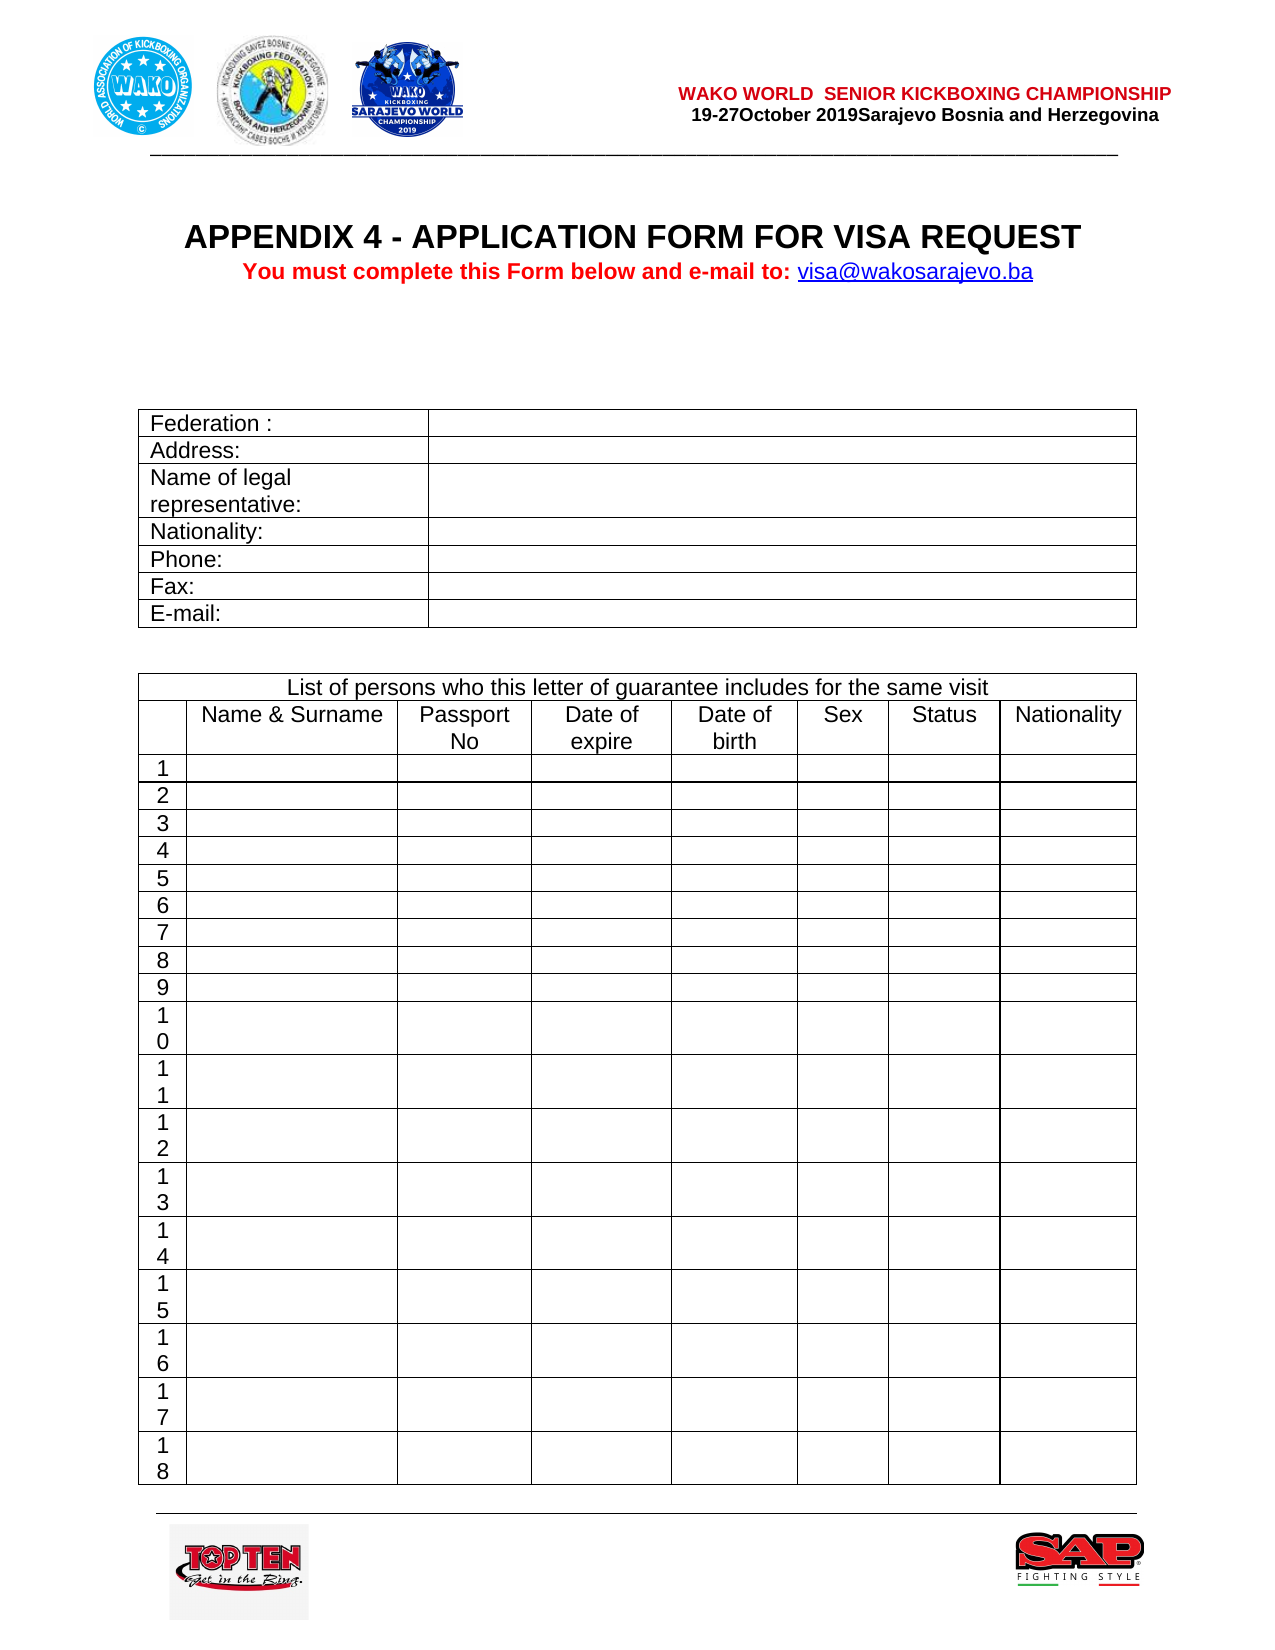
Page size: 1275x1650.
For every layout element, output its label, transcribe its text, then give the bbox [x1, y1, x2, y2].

table_cell 18 [139, 1432, 186, 1484]
table_cell [398, 919, 531, 946]
table_cell [398, 755, 531, 781]
table_cell [672, 919, 797, 946]
table_cell [532, 1270, 671, 1323]
table_header List of persons who this letter of guarantee includes for the same visit [139, 674, 1136, 700]
table_cell [672, 865, 797, 891]
table_cell [398, 1055, 531, 1108]
table_cell 13 [139, 1163, 186, 1216]
table_cell [889, 865, 999, 891]
table_cell Date of birth [672, 701, 797, 754]
table_cell [889, 783, 999, 809]
table_cell [187, 810, 397, 836]
table_cell [532, 837, 671, 863]
table_cell [1001, 755, 1136, 781]
table_cell [187, 1270, 397, 1323]
table_cell [398, 783, 531, 809]
table_cell [187, 755, 397, 781]
table_cell [187, 865, 397, 891]
table_cell [1001, 783, 1136, 809]
table_cell Passport No [398, 701, 531, 754]
table_cell [532, 1324, 671, 1377]
table_cell [398, 974, 531, 1001]
table_cell [187, 1324, 397, 1377]
table_cell [532, 1109, 671, 1162]
table_cell 14 [139, 1217, 186, 1269]
table_cell [398, 810, 531, 836]
table_cell [798, 947, 888, 973]
table_cell [798, 1055, 888, 1108]
table_cell [889, 755, 999, 781]
table_cell [889, 837, 999, 863]
table_cell [672, 892, 797, 918]
table_cell Fax: [139, 573, 428, 599]
table_cell [1001, 947, 1136, 973]
table_cell [187, 1378, 397, 1431]
table_cell [798, 1270, 888, 1323]
table_cell [1001, 837, 1136, 863]
table_cell [532, 755, 671, 781]
table_cell [672, 1163, 797, 1216]
table_cell [1001, 1163, 1136, 1216]
table_cell [798, 1109, 888, 1162]
table_cell 11 [139, 1055, 186, 1108]
table_cell [672, 1378, 797, 1431]
table_cell [798, 1324, 888, 1377]
table_cell [889, 810, 999, 836]
table_header Federation : [139, 410, 428, 436]
table_cell [798, 865, 888, 891]
table_cell Name of legal representative: [139, 464, 428, 517]
table_cell [187, 837, 397, 863]
table_cell [1001, 919, 1136, 946]
table_cell [532, 1432, 671, 1484]
table_cell [532, 783, 671, 809]
table_cell [798, 1432, 888, 1484]
table_cell [798, 783, 888, 809]
table_cell [889, 1163, 999, 1216]
table_cell Date of expire [532, 701, 671, 754]
table_cell [672, 1432, 797, 1484]
table_cell [889, 1432, 999, 1484]
table_cell [532, 919, 671, 946]
table_cell Address: [139, 437, 428, 463]
table_cell [798, 892, 888, 918]
table_cell [398, 1002, 531, 1054]
table_cell [798, 1002, 888, 1054]
table_cell [398, 1270, 531, 1323]
text APPENDIX 4 - APPLICATION FORM FOR VISA REQUEST You must complete this Form below and e-mail to: visa@wakosarajevo.ba [150, 217, 1125, 314]
table_cell Name & Surname [187, 701, 397, 754]
table_cell [187, 1055, 397, 1108]
table_cell [889, 1378, 999, 1431]
table_cell [398, 1432, 531, 1484]
table_cell [187, 1002, 397, 1054]
table_cell [532, 1378, 671, 1431]
table_cell [889, 1055, 999, 1108]
table_cell [798, 837, 888, 863]
table_cell 7 [139, 919, 186, 946]
table_cell [532, 1055, 671, 1108]
table_cell [139, 701, 186, 754]
table_cell [672, 755, 797, 781]
table_cell [889, 1002, 999, 1054]
table_cell [532, 974, 671, 1001]
table_cell [672, 1270, 797, 1323]
table_cell 1 [139, 755, 186, 781]
table_cell [398, 892, 531, 918]
table_cell 8 [139, 947, 186, 973]
table_cell [187, 1163, 397, 1216]
picture [1015, 1532, 1144, 1586]
table_cell 9 [139, 974, 186, 1001]
table_cell [889, 974, 999, 1001]
table_cell [429, 518, 1136, 544]
table_cell [398, 1109, 531, 1162]
table_cell [429, 600, 1136, 627]
table_cell [672, 974, 797, 1001]
table_cell [1001, 1109, 1136, 1162]
table_cell [798, 755, 888, 781]
table_cell [889, 1217, 999, 1269]
table_cell Phone: [139, 546, 428, 572]
table_cell [1001, 1217, 1136, 1269]
table_cell [532, 1217, 671, 1269]
table_cell [1001, 1432, 1136, 1484]
table_cell [798, 1163, 888, 1216]
table_cell [672, 947, 797, 973]
table_cell [672, 1055, 797, 1108]
table_cell [672, 1109, 797, 1162]
table_cell [798, 919, 888, 946]
table_cell [798, 1217, 888, 1269]
table_cell 5 [139, 865, 186, 891]
table_cell Nationality [1001, 701, 1136, 754]
table_cell [1001, 1378, 1136, 1431]
table_cell [1001, 974, 1136, 1001]
table_cell 15 [139, 1270, 186, 1323]
table_cell [398, 1378, 531, 1431]
table_cell [429, 464, 1136, 517]
table_cell [187, 974, 397, 1001]
table_cell [889, 892, 999, 918]
picture [216, 35, 329, 146]
table_cell [429, 573, 1136, 599]
table_cell [1001, 1055, 1136, 1108]
table_cell [889, 1109, 999, 1162]
table_cell [889, 919, 999, 946]
table_cell [187, 947, 397, 973]
table_cell [429, 546, 1136, 572]
table_cell [532, 1002, 671, 1054]
table_cell [398, 1324, 531, 1377]
table_cell [798, 810, 888, 836]
table_cell [889, 1270, 999, 1323]
table_cell [398, 1163, 531, 1216]
table_header [429, 410, 1136, 436]
table_cell [187, 1109, 397, 1162]
table_cell [532, 810, 671, 836]
table_cell 2 [139, 783, 186, 809]
table_cell [672, 837, 797, 863]
table_cell [1001, 810, 1136, 836]
table_cell [398, 865, 531, 891]
table_cell Nationality: [139, 518, 428, 544]
table_cell [1001, 1002, 1136, 1054]
table_cell [1001, 865, 1136, 891]
table_cell 6 [139, 892, 186, 918]
table_cell [1001, 1270, 1136, 1323]
table_cell [398, 1217, 531, 1269]
table_cell Status [889, 701, 999, 754]
table_cell [672, 1002, 797, 1054]
picture [352, 42, 463, 137]
table_cell [532, 947, 671, 973]
table_cell [798, 1378, 888, 1431]
table_cell [672, 810, 797, 836]
table_cell [187, 1432, 397, 1484]
table_cell 4 [139, 837, 186, 863]
table_cell [672, 1217, 797, 1269]
table_cell [398, 837, 531, 863]
picture [169, 1524, 309, 1619]
table_cell 16 [139, 1324, 186, 1377]
table_cell 3 [139, 810, 186, 836]
table_cell [1001, 1324, 1136, 1377]
table_cell [672, 1324, 797, 1377]
table_cell [187, 1217, 397, 1269]
table_cell E-mail: [139, 600, 428, 627]
table_cell Sex [798, 701, 888, 754]
table_cell [429, 437, 1136, 463]
table_cell [798, 974, 888, 1001]
table_cell [889, 947, 999, 973]
table_cell [672, 783, 797, 809]
table_cell [398, 947, 531, 973]
table_cell [1001, 892, 1136, 918]
table_cell 12 [139, 1109, 186, 1162]
table_cell 17 [139, 1378, 186, 1431]
table_cell [187, 892, 397, 918]
picture [92, 35, 194, 137]
table_cell [532, 1163, 671, 1216]
table_cell [187, 919, 397, 946]
table_cell [532, 865, 671, 891]
table_cell [532, 892, 671, 918]
table_cell [187, 783, 397, 809]
table_cell [889, 1324, 999, 1377]
table_cell 10 [139, 1002, 186, 1054]
